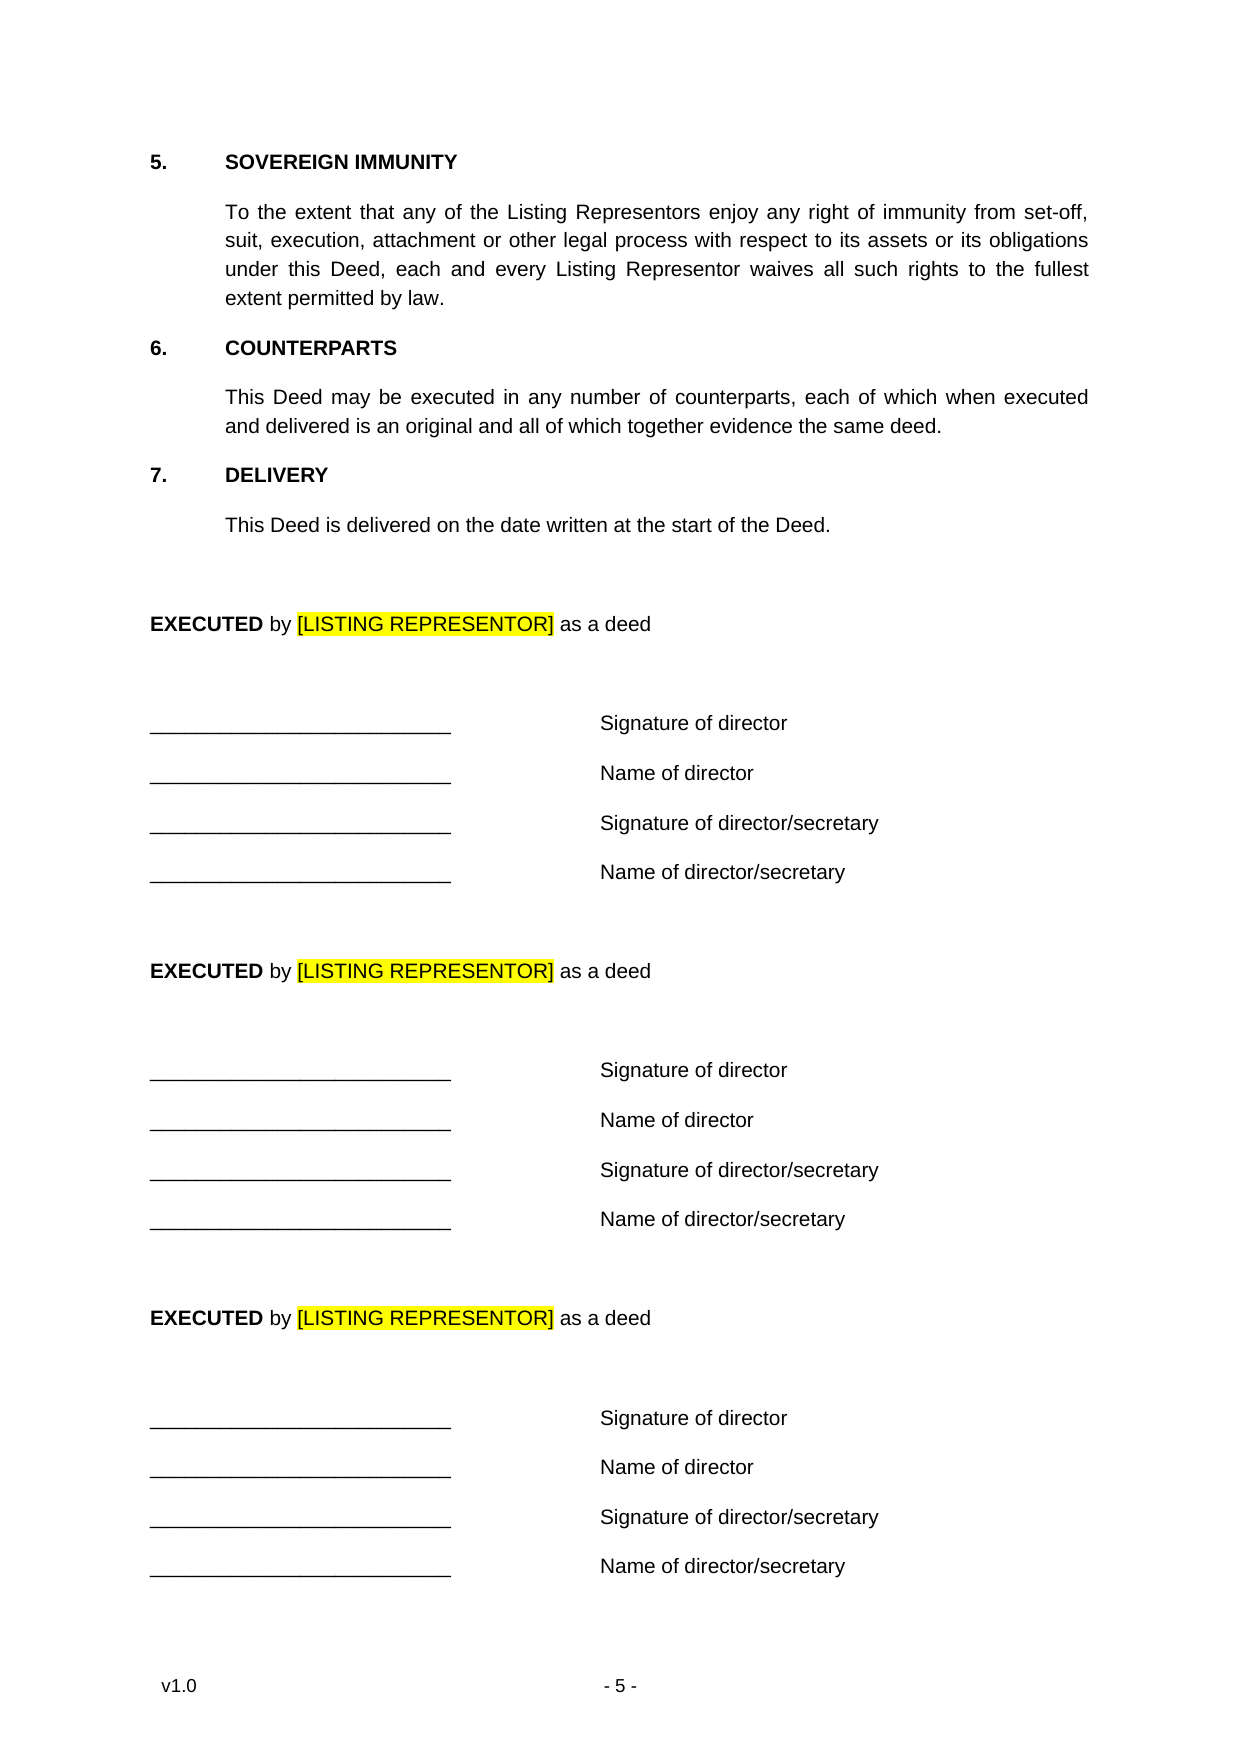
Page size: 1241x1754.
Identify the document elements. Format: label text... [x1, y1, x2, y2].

text EXECUTED by [LISTING REPRESENTOR] as a deed [554, 959, 1090, 983]
text __________________________ Signature of director [150, 711, 1090, 735]
text COUNTERPARTS [150, 335, 1090, 359]
text __________________________ Signature of director/secretary [150, 1157, 1090, 1181]
text __________________________ Name of director/secretary [150, 1554, 1090, 1578]
text EXECUTED by [LISTING REPRESENTOR] as a deed [554, 612, 1090, 636]
text __________________________ Signature of director/secretary [150, 810, 1090, 834]
text __________________________ Name of director/secretary [150, 860, 1090, 884]
text EXECUTED by [LISTING REPRESENTOR] as a deed [150, 1306, 297, 1330]
text EXECUTED by [LISTING REPRESENTOR] as a deed [150, 612, 297, 636]
text To the extent that any of the Listing Representors enjoy any right of immunity from set-off, suit, execution, attachment or other legal process with respect to its assets or its obligations under this Deed, each and every Listing Representor waives all such rights to the fullest extent permitted by law. [225, 199, 1090, 310]
text EXECUTED by [LISTING REPRESENTOR] as a deed [554, 1306, 1090, 1330]
text __________________________ Name of director [150, 761, 1090, 785]
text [150, 1455, 1090, 1479]
text __________________________ Name of director [150, 1108, 1090, 1132]
text This Deed may be executed in any number of counterparts, each of which when executed and delivered is an original and all of which together evidence the same deed. [225, 385, 1090, 438]
text DELIVERY [150, 463, 1090, 487]
text __________________________ Signature of director/secretary [150, 1504, 1090, 1528]
text EXECUTED by [LISTING REPRESENTOR] as a deed [150, 959, 297, 983]
text This Deed is delivered on the date written at the start of the Deed. [225, 513, 1090, 537]
text __________________________ Signature of director [150, 1058, 1090, 1082]
text __________________________ Signature of director [150, 1405, 1090, 1429]
text SOVEREIGN IMMUNITY [150, 150, 1090, 174]
text __________________________ Name of director/secretary [150, 1207, 1090, 1231]
